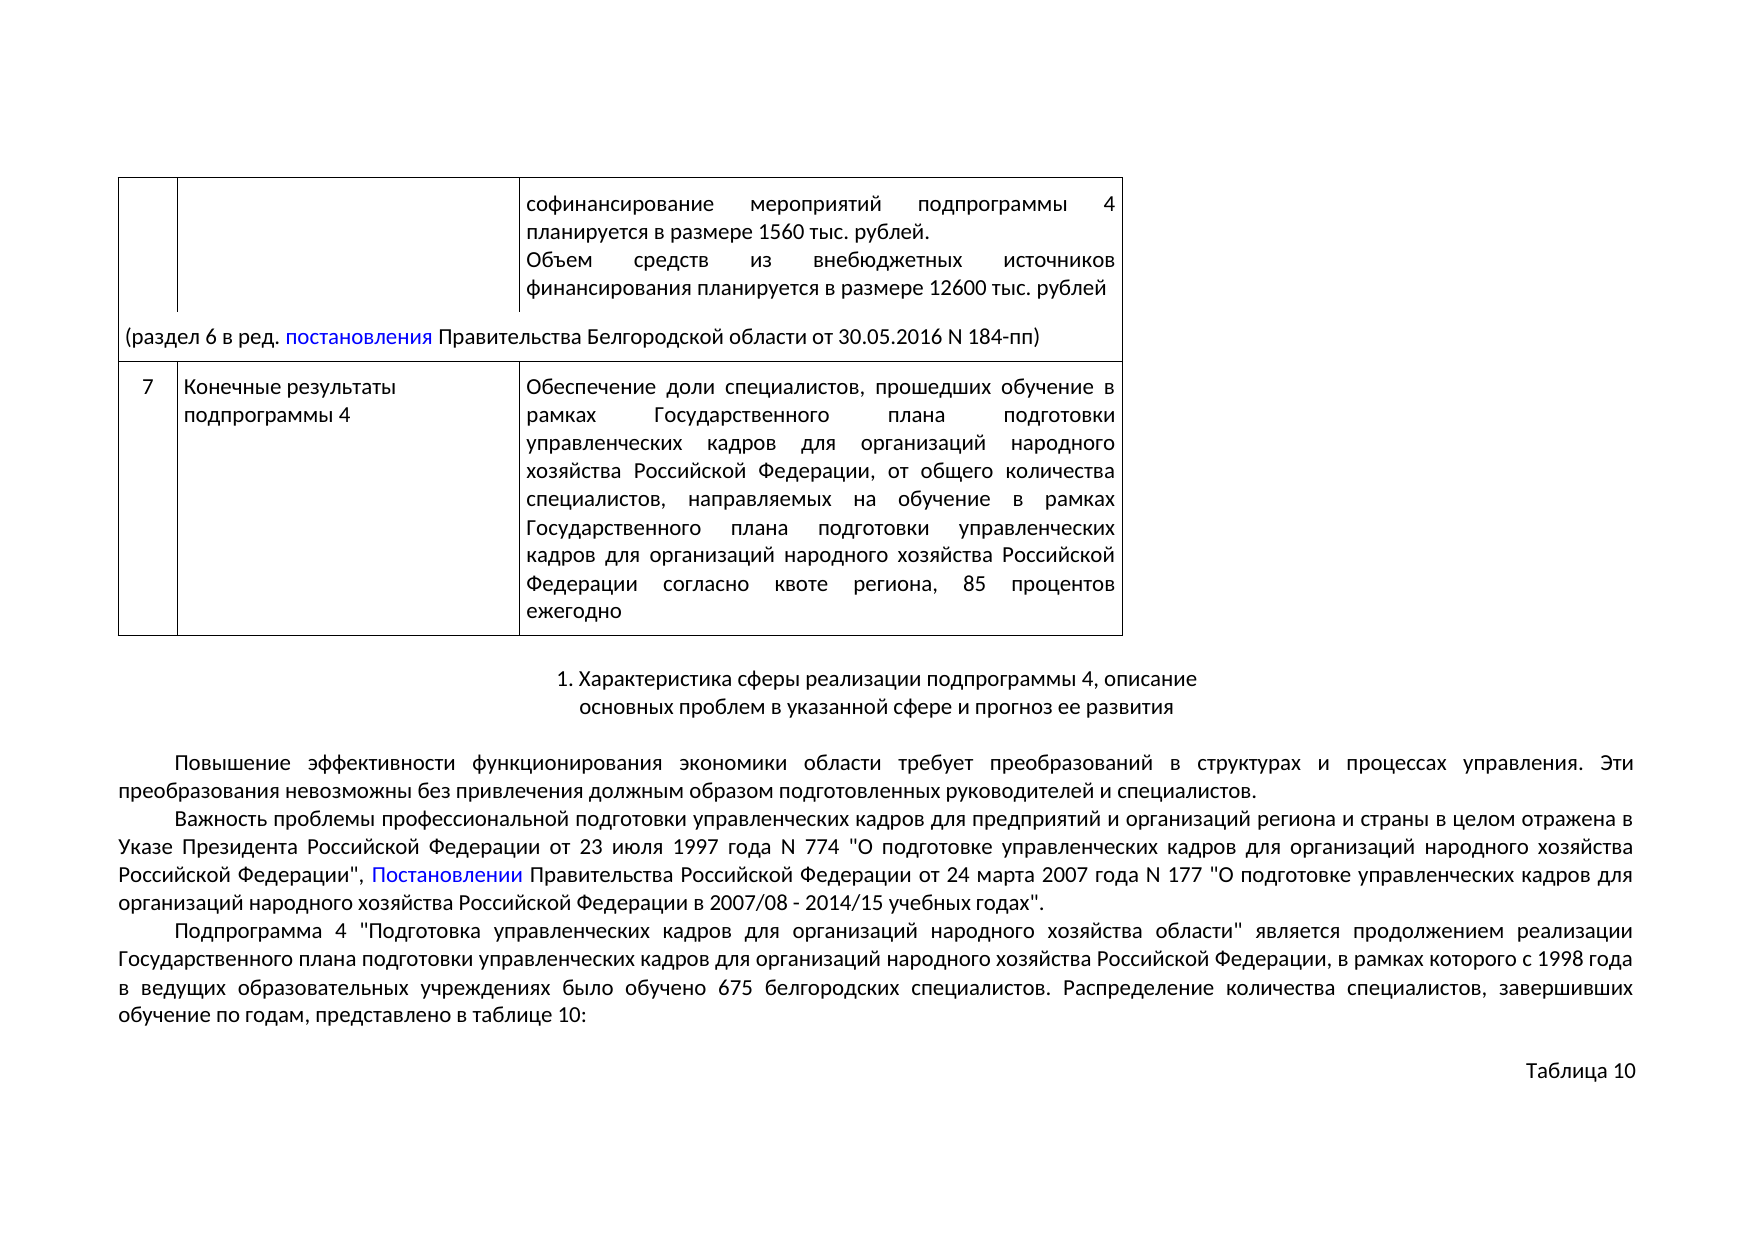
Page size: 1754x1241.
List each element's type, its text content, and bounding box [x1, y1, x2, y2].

text Важность проблемы профессиональной подготовки управленческих кадров для предприятий и организаций региона и страны в целом отражена в Указе Президента Российской Федерации от 23 июля 1997 года N 774 "О подготовке управленческих кадров для организаций народного хозяйства Российской Федерации", Постановлении Правительства Российской Федерации от 24 марта 2007 года N 177 "О подготовке управленческих кадров для организаций народного хозяйства Российской Федерации в 2007/08 - 2014/15 учебных годах". [118, 804, 1636, 917]
text основных проблем в указанной сфере и прогноз ее развития [118, 692, 1636, 720]
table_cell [178, 178, 519, 312]
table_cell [520, 178, 1122, 312]
table_cell 6 [119, 178, 177, 312]
text Подпрограмма 4 "Подготовка управленческих кадров для организаций народного хозяйства области" является продолжением реализации Государственного плана подготовки управленческих кадров для организаций народного хозяйства Российской Федерации, в рамках которого с 1998 года в ведущих образовательных учреждениях было обучено 675 белгородских специалистов. Распределение количества специалистов, завершивших обучение по годам, представлено в таблице 10: [118, 917, 1636, 1029]
table_cell 7 [119, 362, 177, 635]
text Таблица 10 [118, 1057, 1636, 1085]
table_cell Конечные результаты подпрограммы 4 [178, 362, 519, 635]
table_cell Обеспечение доли специалистов, прошедших обучение в рамках Государственного плана подготовки управленческих кадров для организаций народного хозяйства Российской Федерации, от общего количества специалистов, направляемых на обучение в рамках Государственного плана подготовки управленческих кадров для организаций народного хозяйства Российской Федерации согласно квоте региона, 85 процентов ежегодно [520, 362, 1122, 635]
text 1. Характеристика сферы реализации подпрограммы 4, описание [118, 664, 1636, 692]
table_cell (раздел 6 в ред. постановления Правительства Белгородской области от 30.05.2016 N 184-пп) [119, 312, 1122, 361]
text Повышение эффективности функционирования экономики области требует преобразований в структурах и процессах управления. Эти преобразования невозможны без привлечения должным образом подготовленных руководителей и специалистов. [118, 748, 1636, 804]
